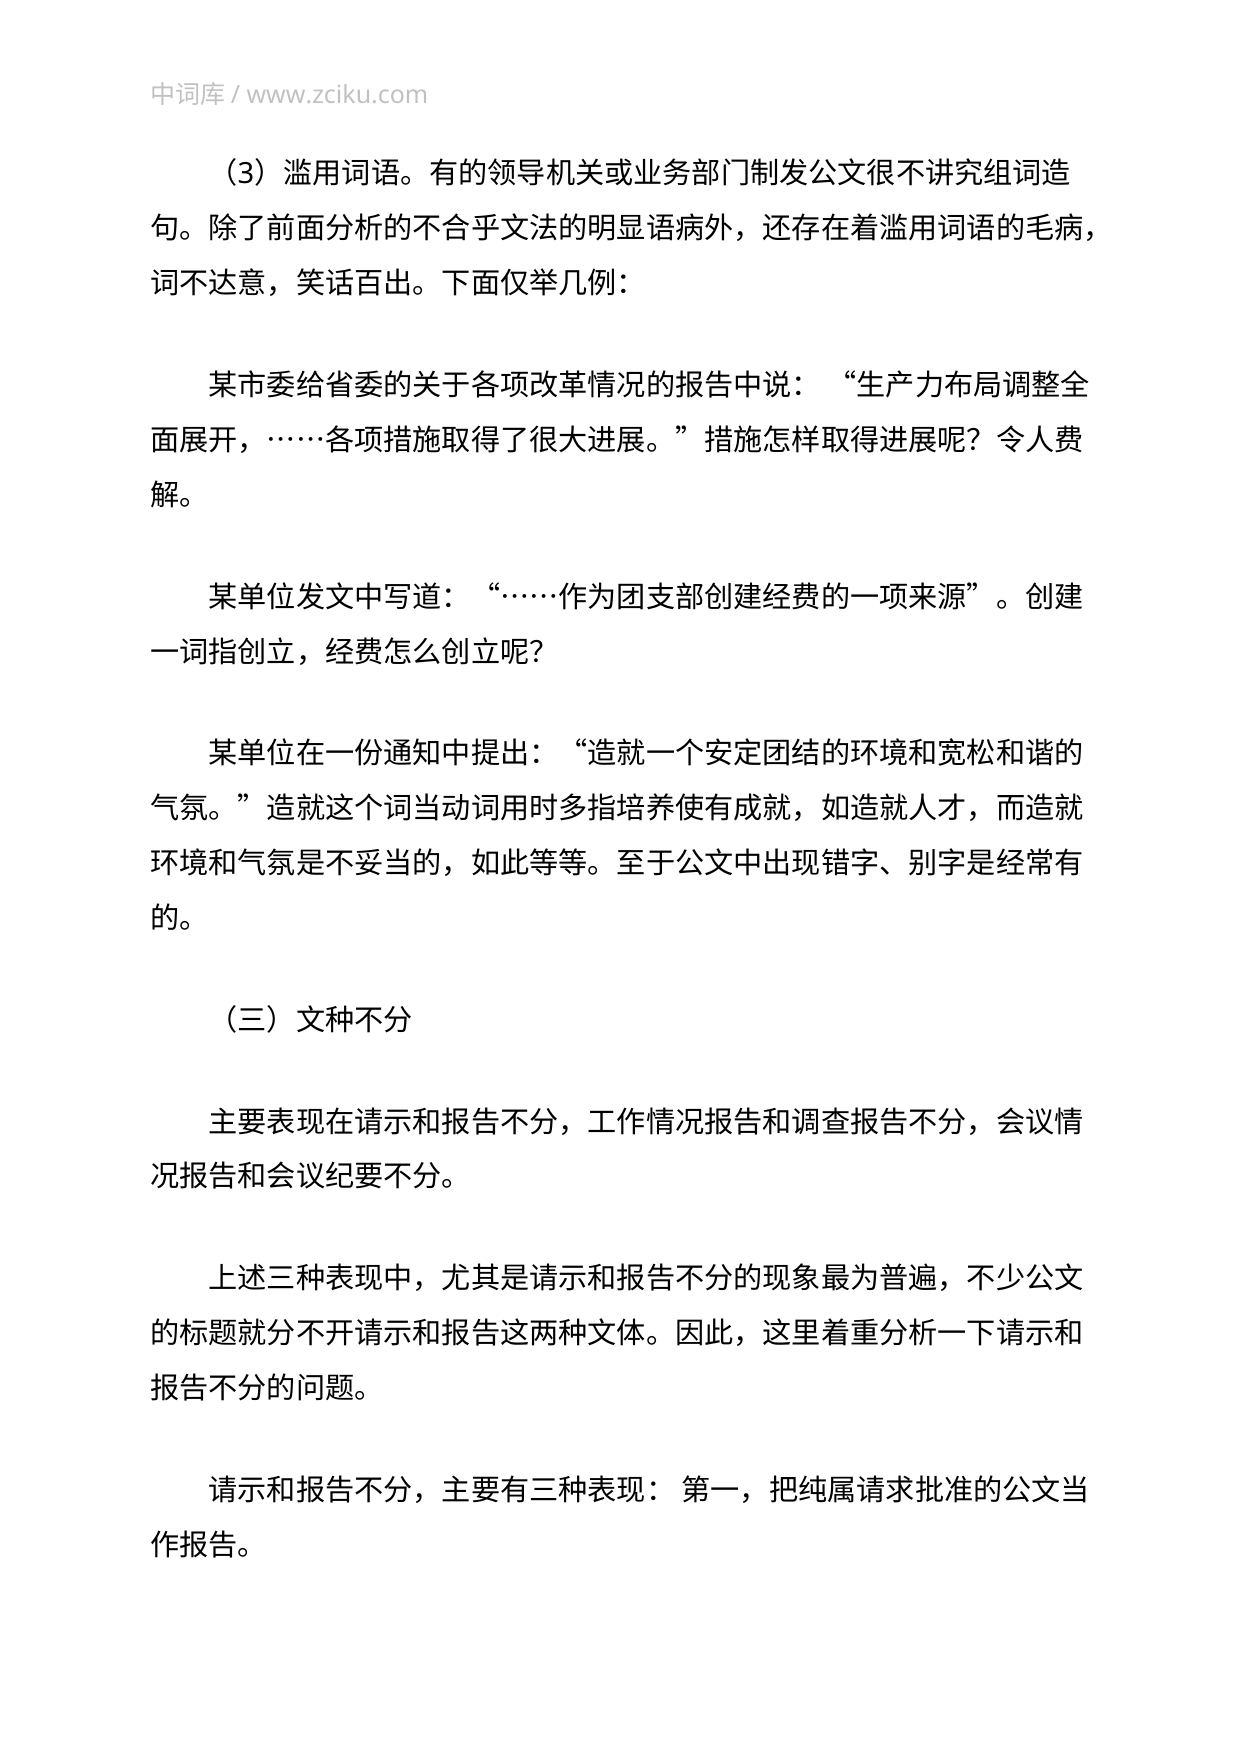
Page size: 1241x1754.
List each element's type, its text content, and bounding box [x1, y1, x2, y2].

text 上述三种表现中，尤其是请示和报告不分的现象最为普遍，不少公文的标题就分不开请示和报告这两种文体。因此，这里着重分析一下请示和报告不分的问题。 [150, 1255, 1090, 1407]
text （3）滥用词语。有的领导机关或业务部门制发公文很不讲究组词造句。除了前面分析的不合乎文法的明显语病外，还存在着滥用词语的毛病，词不达意，笑话百出。下面仅举几例： [150, 150, 1090, 302]
text 某单位在一份通知中提出：“造就一个安定团结的环境和宽松和谐的气氛。”造就这个词当动词用时多指培养使有成就，如造就人才，而造就环境和气氛是不妥当的，如此等等。至于公文中出现错字、别字是经常有的。 [150, 730, 1090, 937]
text 某市委给省委的关于各项改革情况的报告中说： “生产力布局调整全面展开，……各项措施取得了很大进展。”措施怎样取得进展呢？令人费解。 [150, 362, 1090, 514]
text 请示和报告不分，主要有三种表现： 第一，把纯属请求批准的公文当作报告。 [150, 1466, 1090, 1563]
text 主要表现在请示和报告不分，工作情况报告和调查报告不分，会议情况报告和会议纪要不分。 [150, 1098, 1090, 1195]
text 某单位发文中写道：“……作为团支部创建经费的一项来源”。创建一词指创立，经费怎么创立呢？ [150, 573, 1090, 670]
text （三）文种不分 [150, 996, 1090, 1039]
